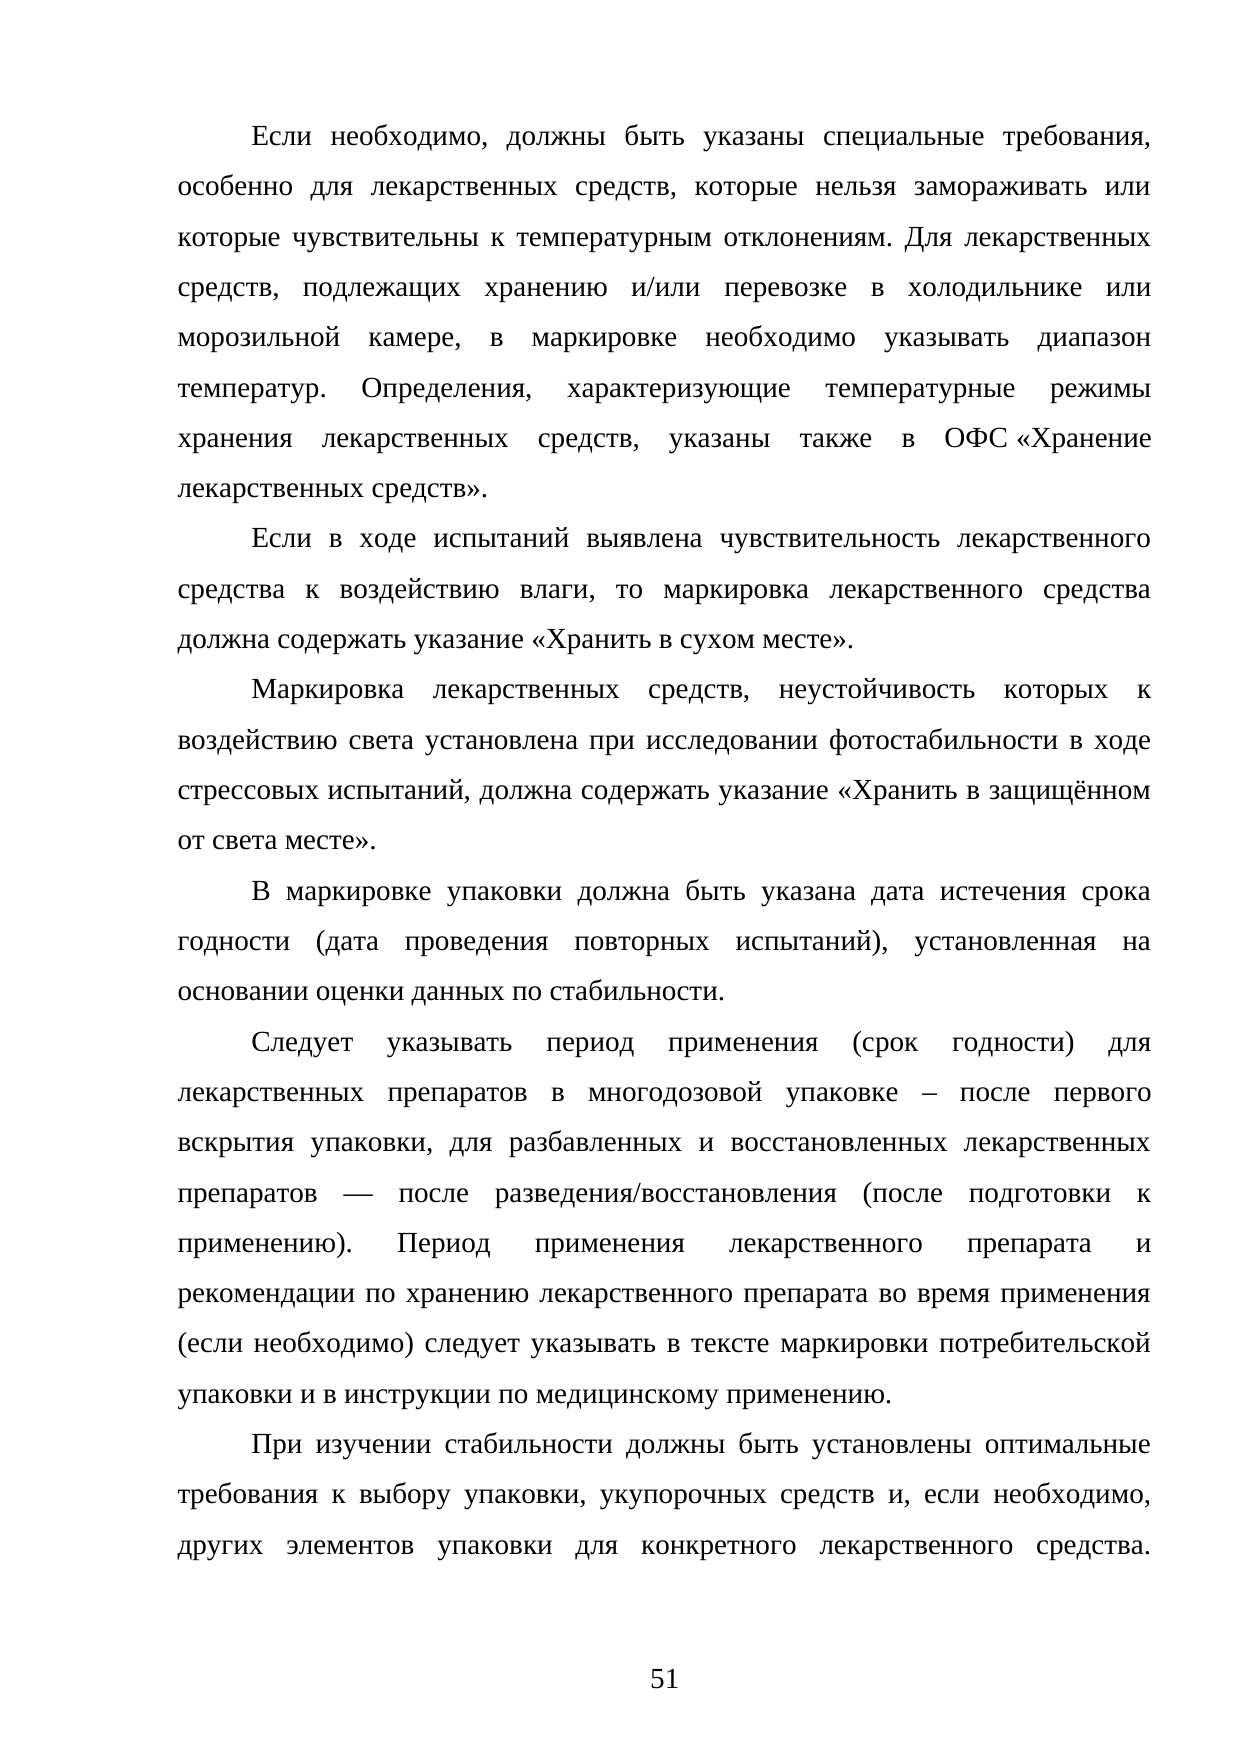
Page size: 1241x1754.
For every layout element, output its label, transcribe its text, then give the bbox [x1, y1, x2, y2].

text Если необходимо, должны быть указаны специальные требования, особенно для лекарственных средств, которые нельзя замораживать или которые чувствительны к температурным отклонениям. Для лекарственных средств, подлежащих хранению и/или перевозке в холодильнике или морозильной камере, в маркировке необходимо указывать диапазон температур. Определения, характеризующие температурные режимы хранения лекарственных средств, указаны также в ОФС «Хранение лекарственных средств». [177, 118, 1152, 504]
text Если в ходе испытаний выявлена чувствительность лекарственного средства к воздействию влаги, то маркировка лекарственного средства должна содержать указание «Хранить в сухом месте». [177, 521, 1152, 655]
text В маркировке упаковки должна быть указана дата истечения срока годности (дата проведения повторных испытаний), установленная на основании оценки данных по стабильности. [177, 873, 1152, 1007]
text Маркировка лекарственных средств, неустойчивость которых к воздействию света установлена при исследовании фотостабильности в ходе стрессовых испытаний, должна содержать указание «Хранить в защищённом от света месте». [177, 672, 1152, 856]
text Следует указывать период применения (срок годности) для лекарственных препаратов в многодозовой упаковке – после первого вскрытия упаковки, для разбавленных и восстановленных лекарственных препаратов — после разведения/восстановления (после подготовки к применению). Период применения лекарственного препарата и рекомендации по хранению лекарственного препарата во время применения (если необходимо) следует указывать в тексте маркировки потребительской упаковки и в инструкции по медицинскому применению. [177, 1024, 1152, 1409]
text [177, 1426, 1152, 1560]
